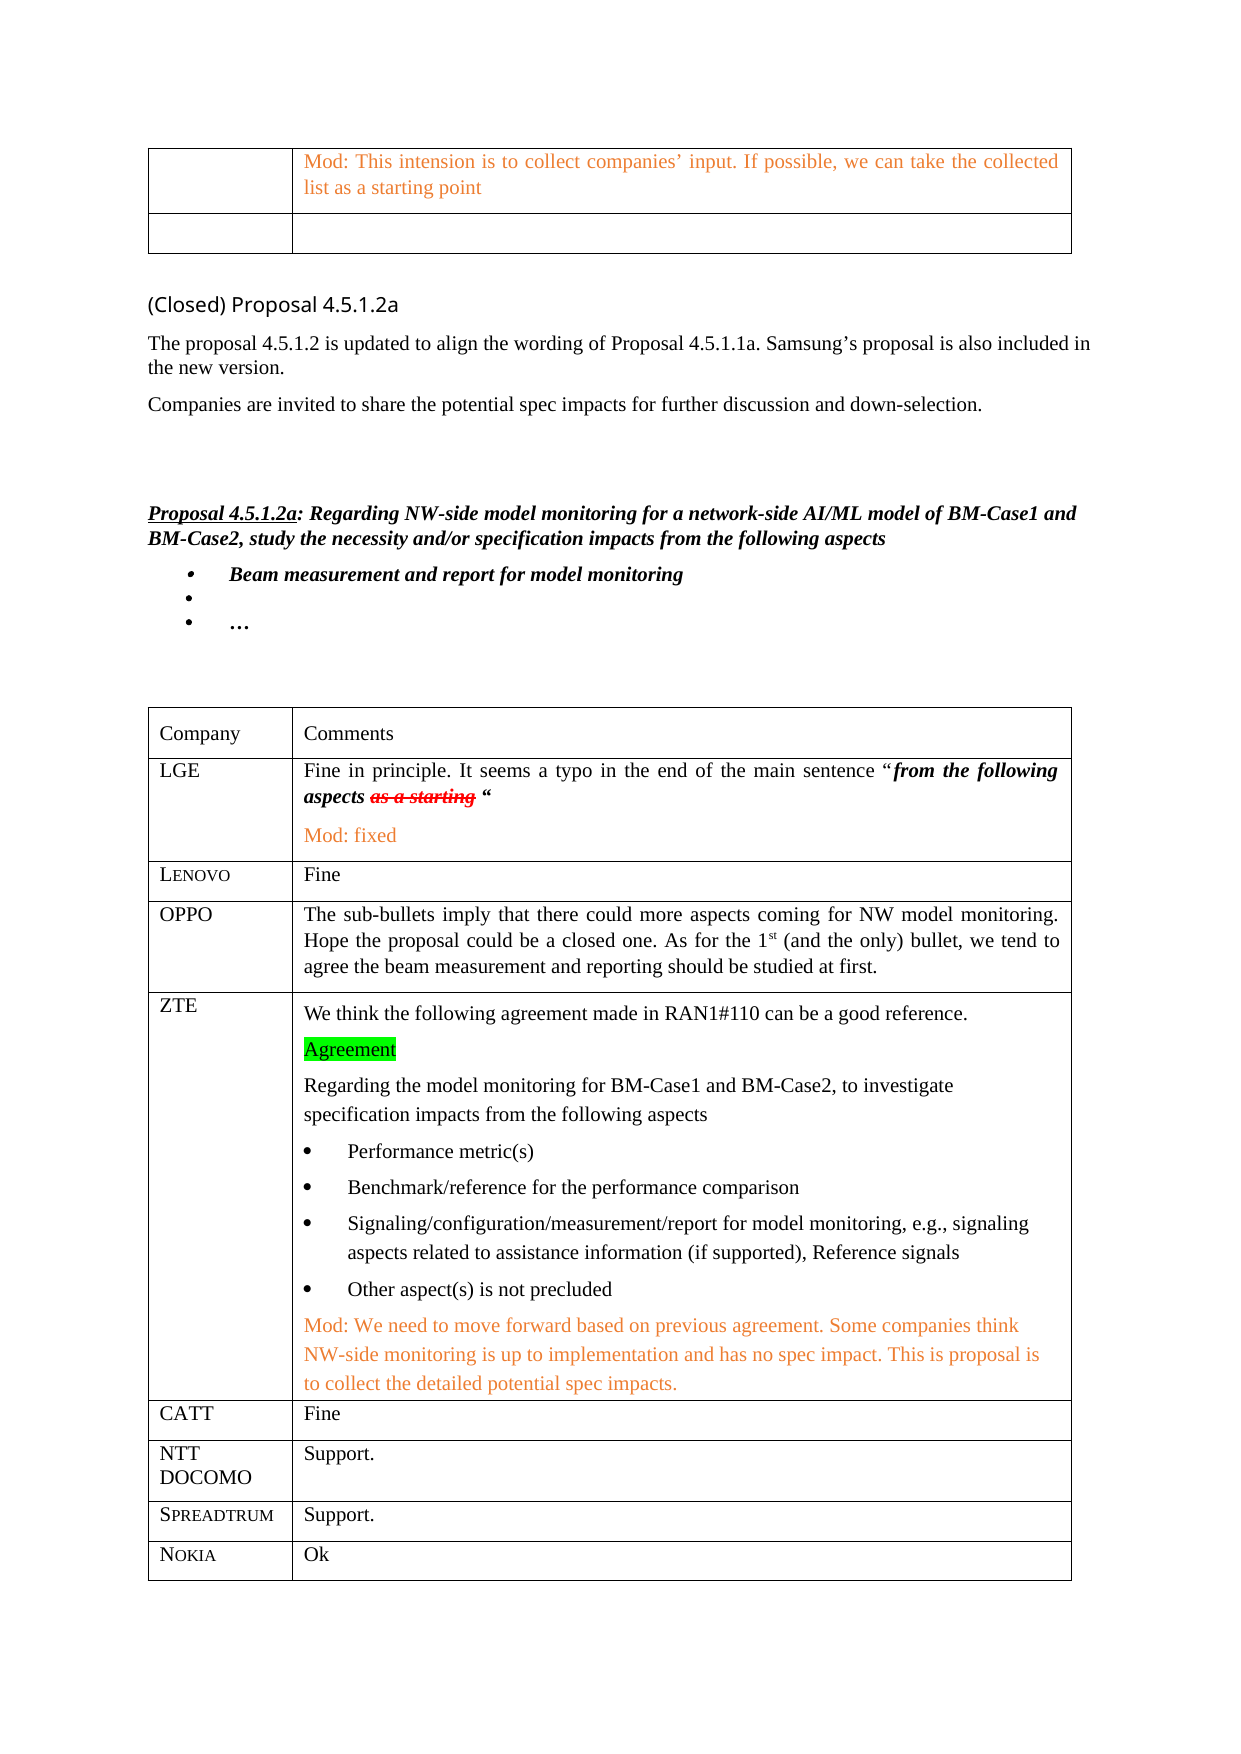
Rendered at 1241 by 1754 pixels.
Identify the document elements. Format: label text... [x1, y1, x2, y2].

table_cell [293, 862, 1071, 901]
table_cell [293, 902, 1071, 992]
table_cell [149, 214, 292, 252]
list Beam measurement and report for model monitoring [185, 562, 1093, 586]
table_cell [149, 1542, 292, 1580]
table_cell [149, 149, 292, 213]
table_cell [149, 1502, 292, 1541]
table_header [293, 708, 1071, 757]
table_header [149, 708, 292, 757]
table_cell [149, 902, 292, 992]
list … [185, 610, 1093, 634]
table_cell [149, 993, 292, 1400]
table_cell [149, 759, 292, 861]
subtitle (Closed) Proposal 4.5.1.2a [148, 290, 1093, 318]
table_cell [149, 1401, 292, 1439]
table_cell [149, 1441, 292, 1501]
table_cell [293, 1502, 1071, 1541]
text Companies are invited to share the potential spec impacts for further discussion and down-selection. [148, 392, 1093, 416]
text Proposal 4.5.1.2a: Regarding NW-side model monitoring for a network-side AI/ML model of BM-Case1 and BM-Case2, study the necessity and/or specification impacts from the following aspects [148, 501, 1093, 549]
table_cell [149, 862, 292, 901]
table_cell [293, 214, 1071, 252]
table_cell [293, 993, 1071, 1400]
text The proposal 4.5.1.2 is updated to align the wording of Proposal 4.5.1.1a. Samsung’s proposal is also included in the new version. [148, 331, 1093, 379]
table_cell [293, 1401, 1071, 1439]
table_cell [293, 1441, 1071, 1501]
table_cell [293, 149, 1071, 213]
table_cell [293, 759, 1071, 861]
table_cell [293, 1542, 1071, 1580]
